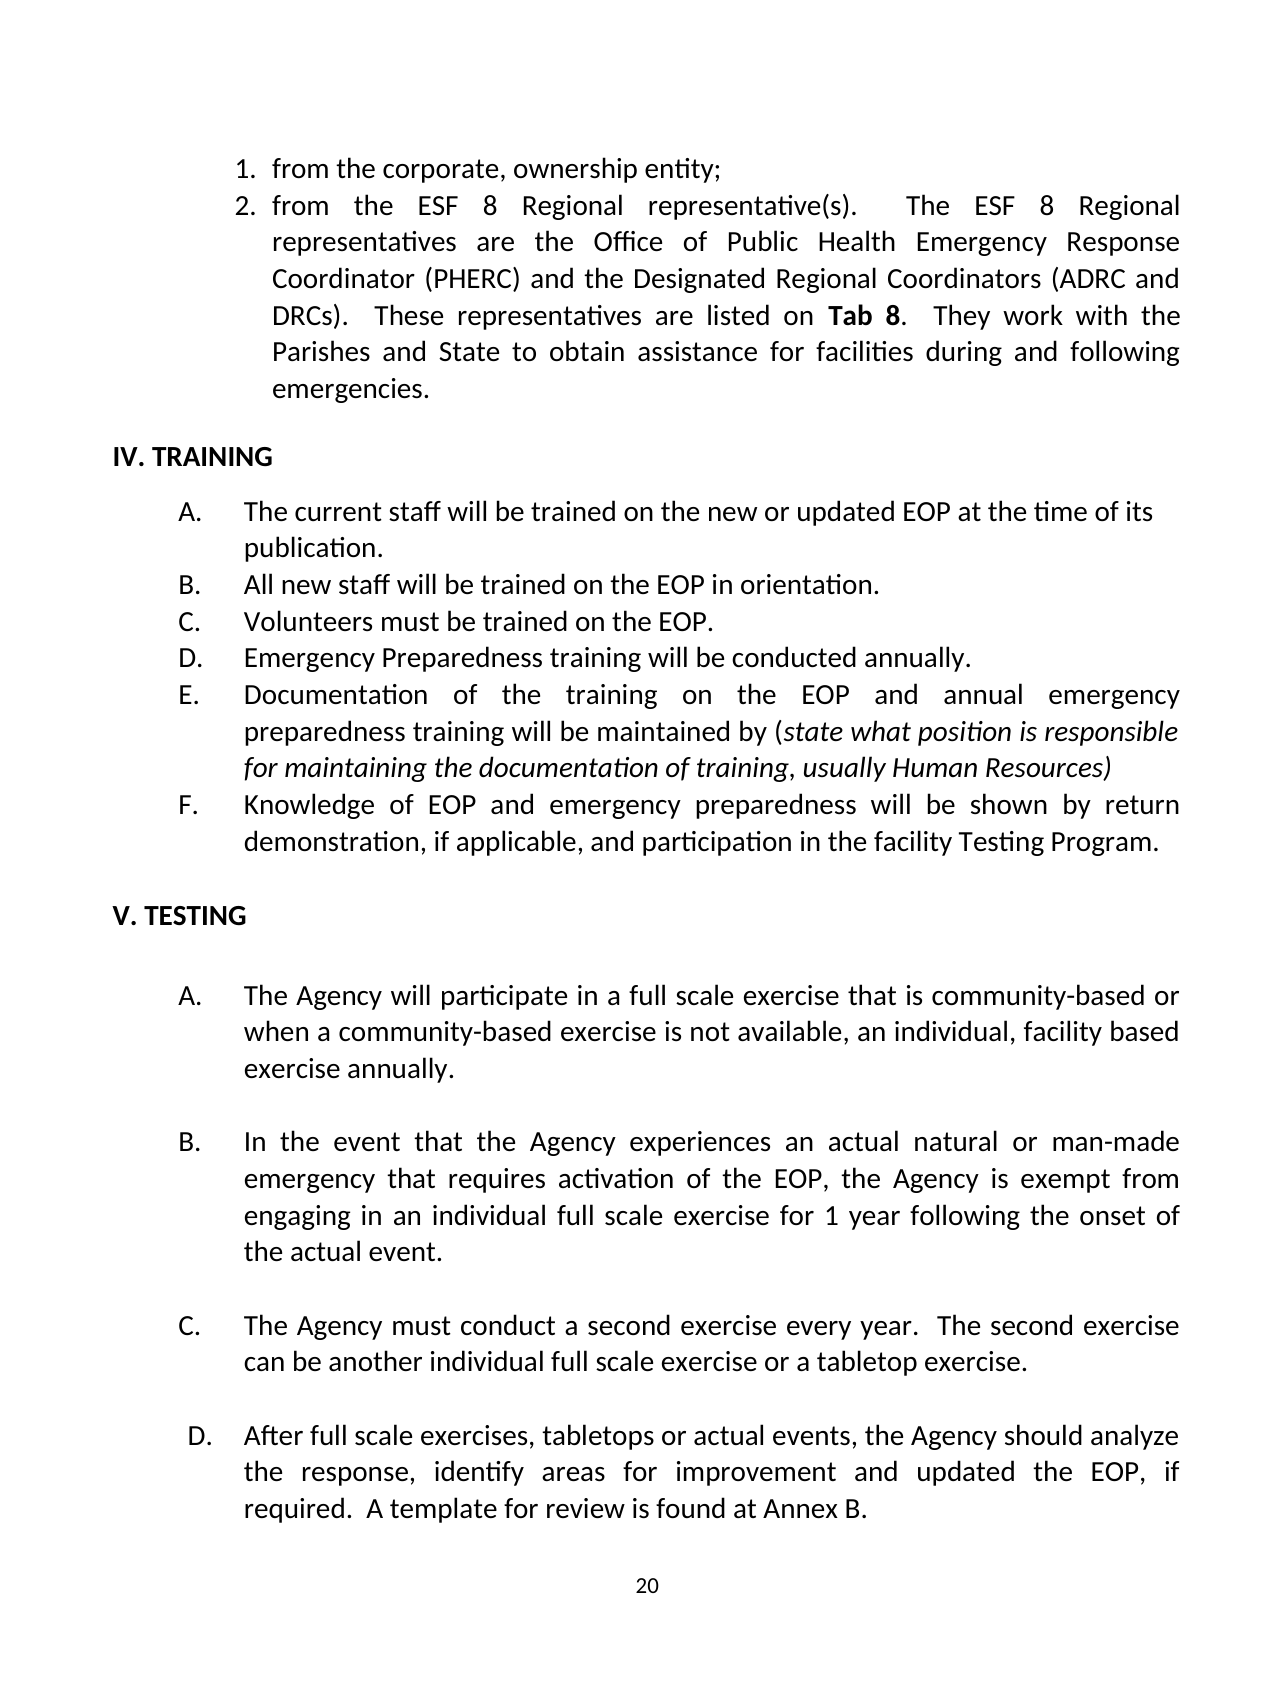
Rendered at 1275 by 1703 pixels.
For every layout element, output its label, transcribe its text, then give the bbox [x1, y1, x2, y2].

list Documentation of the training on the EOP and annual emergency preparedness training will be maintained by (state what position is responsible for maintaining the documentation of training, usually Human Resources) [178, 676, 1181, 785]
list Knowledge of EOP and emergency preparedness will be shown by return demonstration, if applicable, and participation in the facility Testing Program. [178, 786, 1181, 858]
list from the ESF 8 Regional representative(s). The ESF 8 Regional representatives are the Office of Public Health Emergency Response Coordinator (PHERC) and the Designated Regional Coordinators (ADRC and DRCs). These representatives are listed on Tab 8. They work with the Parishes and State to obtain assistance for facilities during and following emergencies. [234, 187, 1181, 406]
list The Agency will participate in a full scale exercise that is community-based or when a community-based exercise is not available, an individual, facility based exercise annually. [178, 977, 1181, 1086]
list In the event that the Agency experiences an actual natural or man-made emergency that requires activation of the EOP, the Agency is exempt from engaging in an individual full scale exercise for 1 year following the onset of the actual event. [178, 1123, 1181, 1269]
list The Agency must conduct a second exercise every year. The second exercise can be another individual full scale exercise or a tabletop exercise. [178, 1307, 1181, 1379]
list The current staff will be trained on the new or updated EOP at the time of its publication. [178, 493, 1181, 565]
text IV. TRAINING [112, 438, 1181, 473]
text V. TESTING [112, 897, 1181, 933]
list Emergency Preparedness training will be conducted annually. [178, 639, 1181, 675]
list All new staff will be trained on the EOP in orientation. [178, 566, 1181, 602]
list Volunteers must be trained on the EOP. [178, 603, 1181, 638]
list from the corporate, ownership entity; [234, 150, 1181, 186]
list After full scale exercises, tabletops or actual events, the Agency should analyze the response, identify areas for improvement and updated the EOP, if required. A template for review is found at Annex B. [187, 1417, 1181, 1526]
